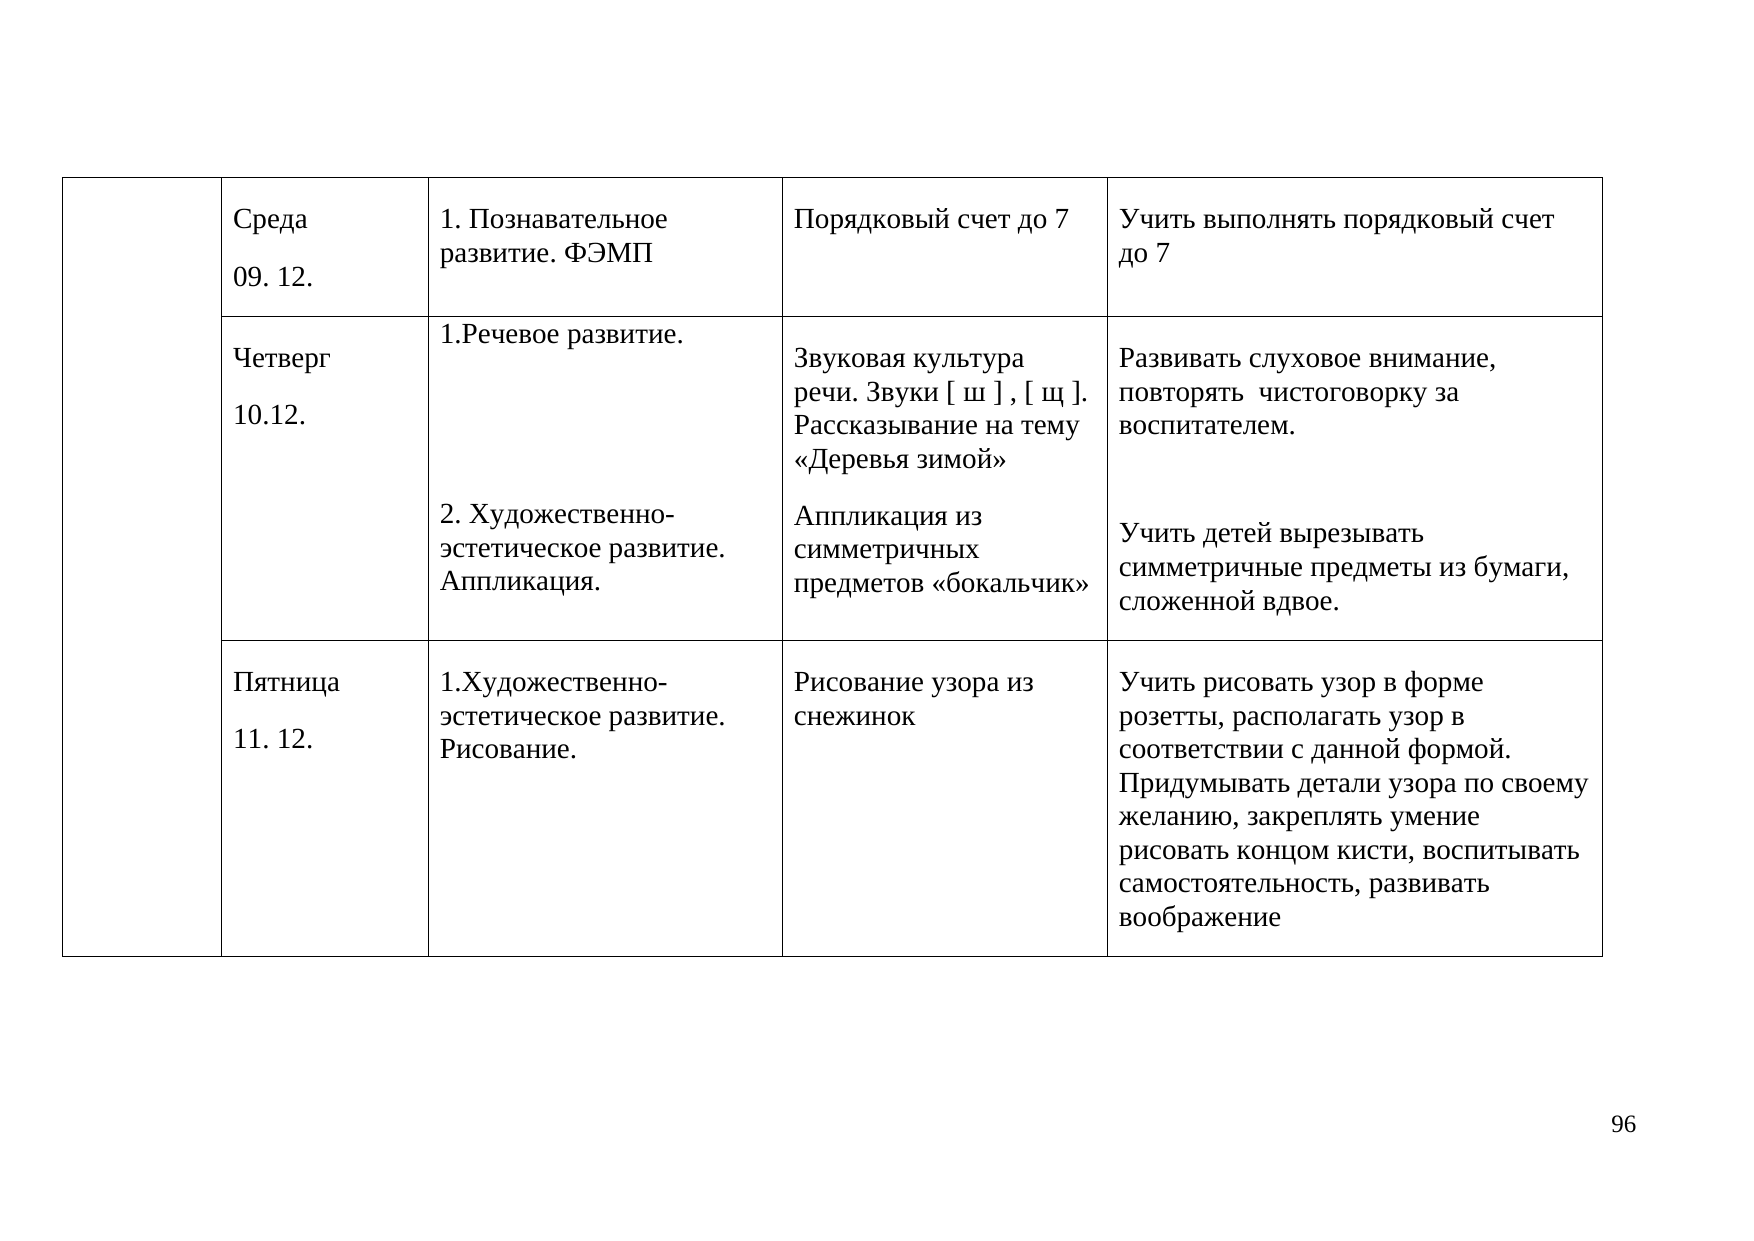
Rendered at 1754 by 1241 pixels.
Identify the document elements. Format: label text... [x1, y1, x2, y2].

table_cell Пятница 11. 12. [222, 641, 428, 956]
table_cell Учить рисовать узор в форме розетты, располагать узор в соответствии с данной формой. Придумывать детали узора по своему желанию, закреплять умение рисовать концом кисти, воспитывать самостоятельность, развивать воображение [1108, 641, 1602, 956]
table_cell Развивать слуховое внимание, повторять чистоговорку за воспитателем. Учить детей вырезывать симметричные предметы из бумаги, сложенной вдвое. [1108, 317, 1602, 640]
table_cell Порядковый счет до 7 [783, 178, 1107, 316]
table_cell Рисование узора из снежинок [783, 641, 1107, 956]
table_cell Учить выполнять порядковый счет до 7 [1108, 178, 1602, 316]
table_cell Среда 09. 12. [222, 178, 428, 316]
table_cell Четверг 10.12. [222, 317, 428, 640]
table_cell 1.Речевое развитие. 2. Художественно-эстетическое развитие. Аппликация. [429, 317, 782, 640]
table_cell Звуковая культура речи. Звуки [ ш ] , [ щ ]. Рассказывание на тему «Деревья зимой» Аппликация из симметричных предметов «бокальчик» [783, 317, 1107, 640]
table_cell 1. Познавательное развитие. ФЭМП [429, 178, 782, 316]
table_cell 1.Художественно-эстетическое развитие. Рисование. [429, 641, 782, 956]
